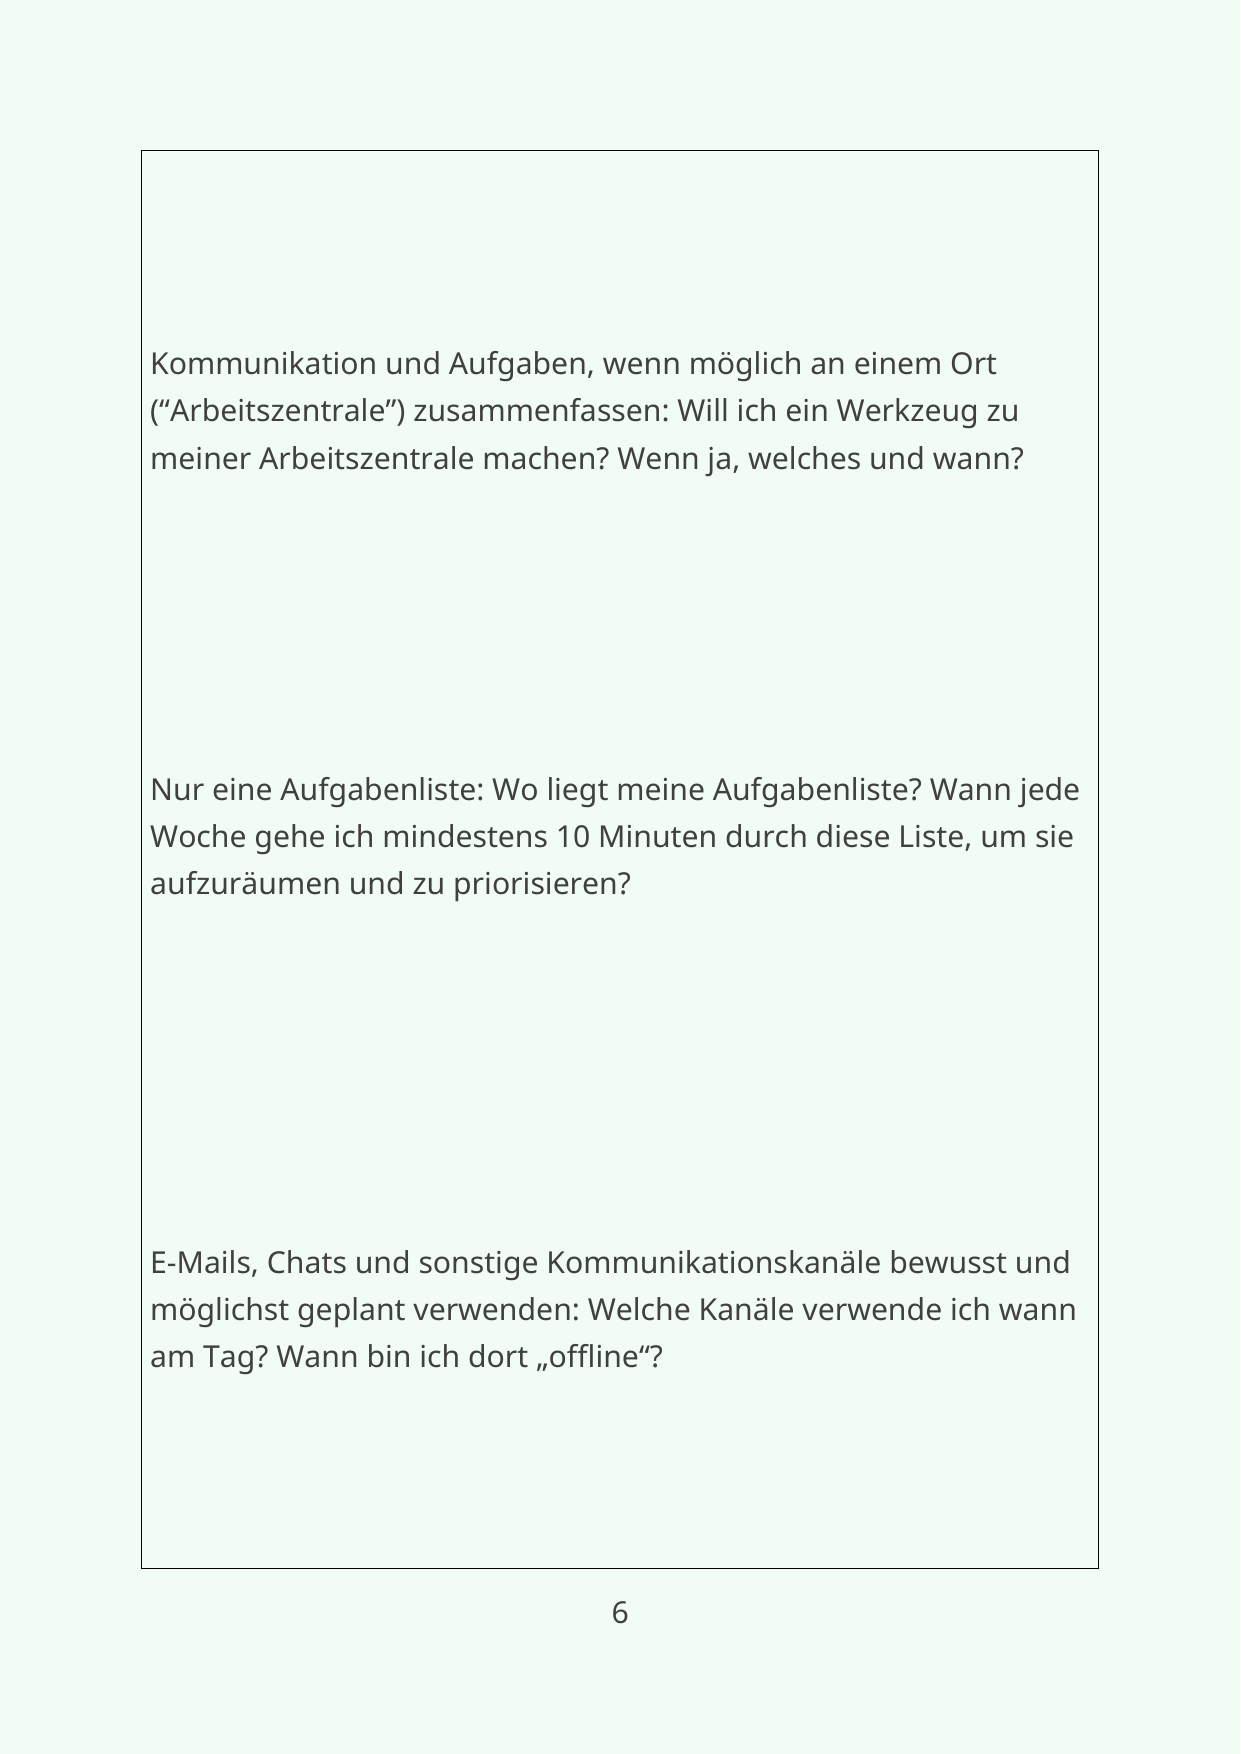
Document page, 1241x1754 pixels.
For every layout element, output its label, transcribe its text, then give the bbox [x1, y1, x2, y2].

text Nur eine Aufgabenliste: Wo liegt meine Aufgabenliste? Wann jede Woche gehe ich mindestens 10 Minuten durch diese Liste, um sie aufzuräumen und zu priorisieren? [142, 765, 1098, 904]
text Kommunikation und Aufgaben, wenn möglich an einem Ort (“Arbeitszentrale”) zusammenfassen: Will ich ein Werkzeug zu meiner Arbeitszentrale machen? Wenn ja, welches und wann? [142, 339, 1098, 478]
text E-Mails, Chats und sonstige Kommunikationskanäle bewusst und möglichst geplant verwenden: Welche Kanäle verwende ich wann am Tag? Wann bin ich dort „offline“? [142, 1238, 1098, 1377]
